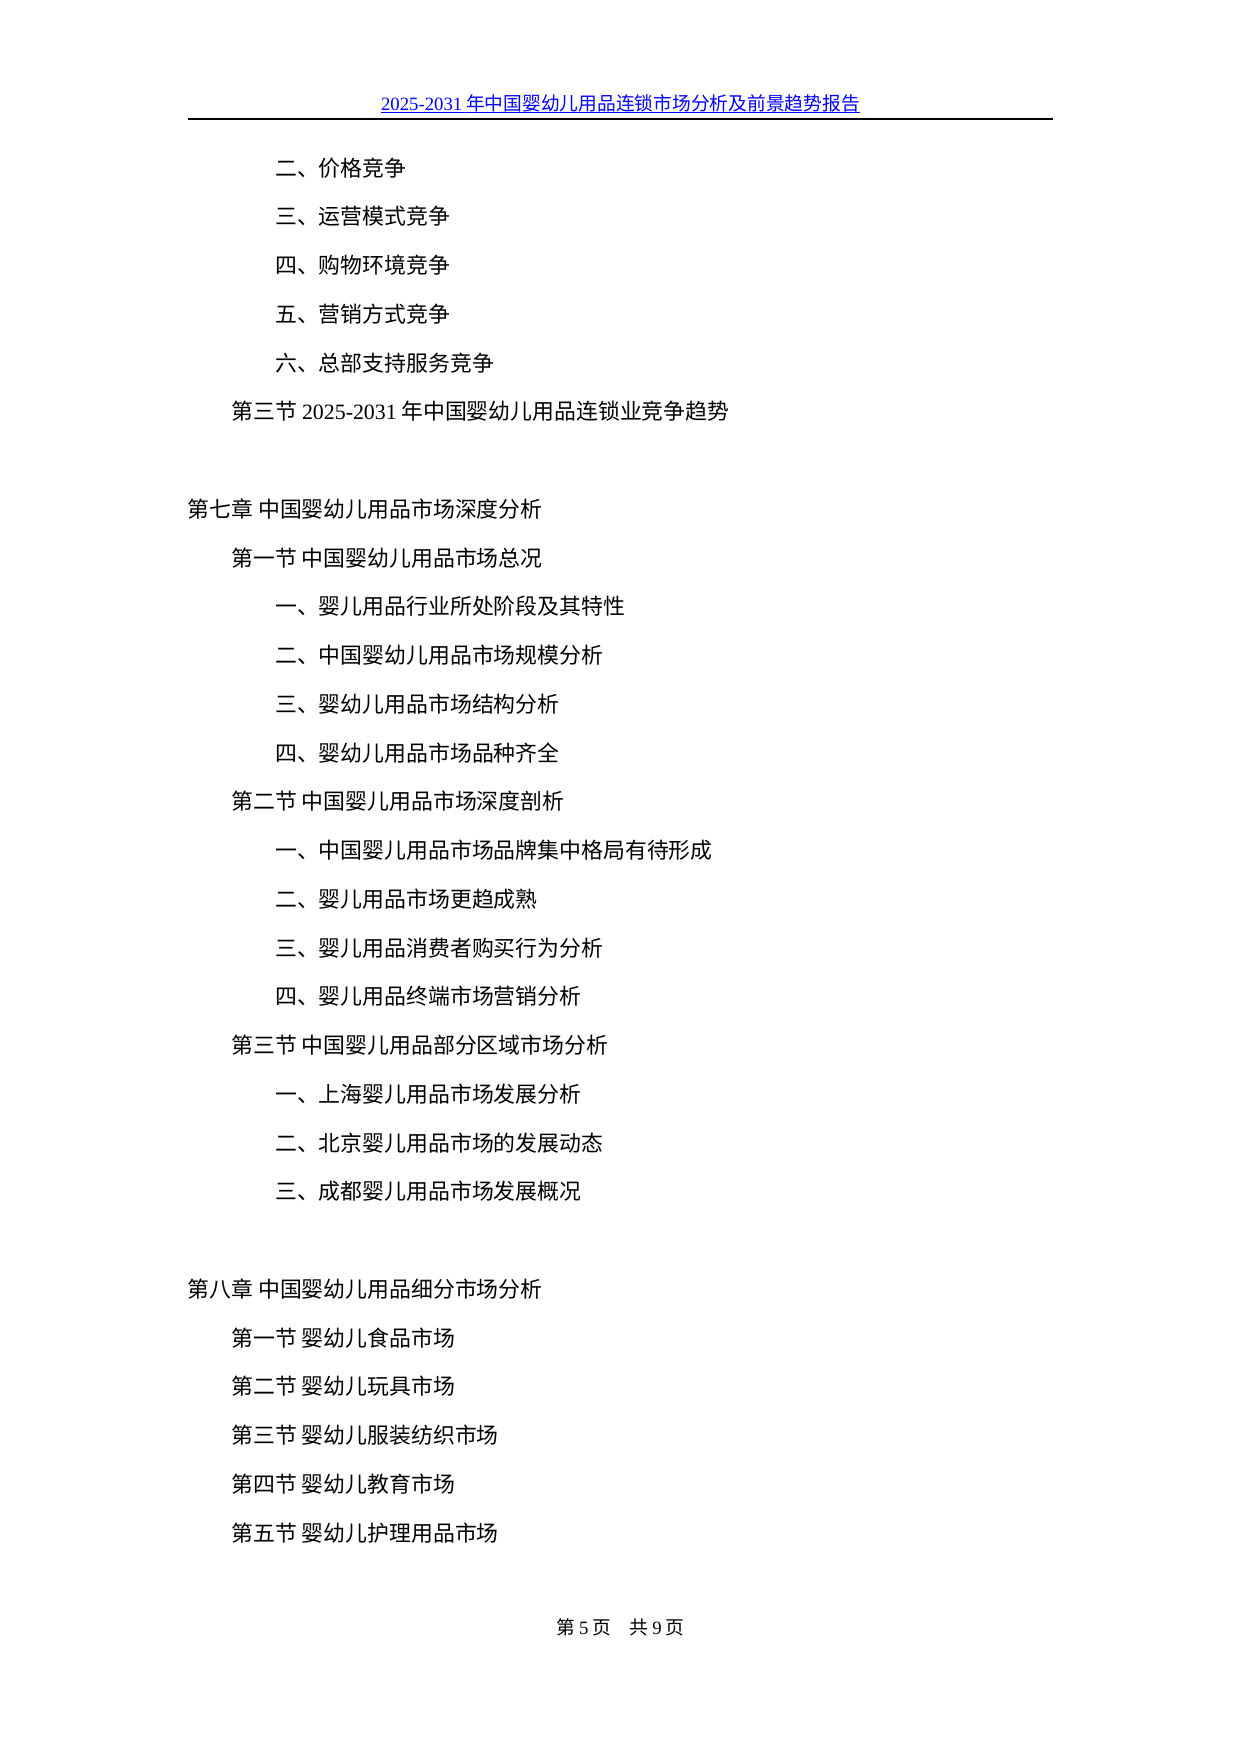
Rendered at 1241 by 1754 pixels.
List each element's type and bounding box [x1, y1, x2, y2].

text [187, 150, 1053, 1548]
